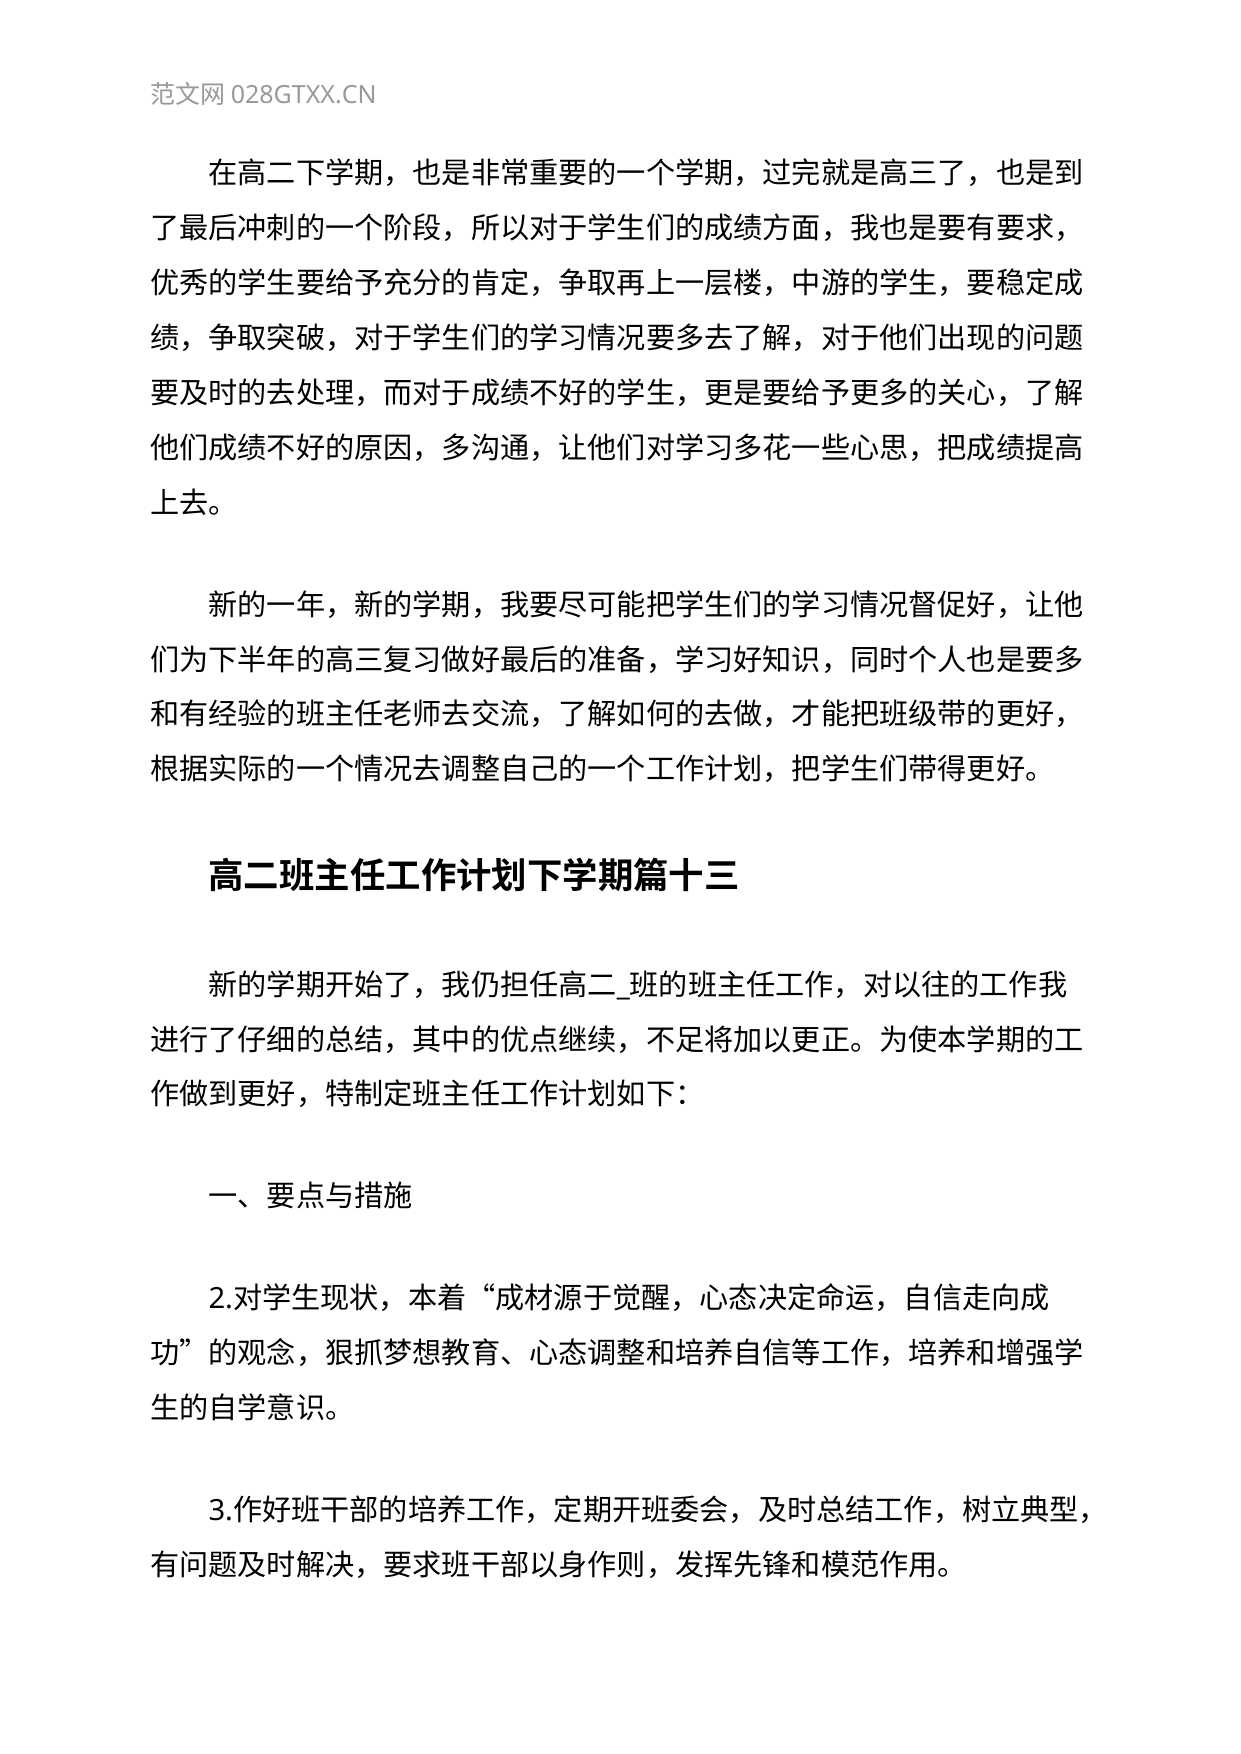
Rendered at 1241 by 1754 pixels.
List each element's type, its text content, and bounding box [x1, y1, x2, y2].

text 3.作好班干部的培养工作，定期开班委会，及时总结工作，树立典型，有问题及时解决，要求班干部以身作则，发挥先锋和模范作用。 [150, 1486, 1090, 1583]
text 新的学期开始了，我仍担任高二_班的班主任工作，对以往的工作我进行了仔细的总结，其中的优点继续，不足将加以更正。为使本学期的工作做到更好，特制定班主任工作计划如下： [150, 961, 1090, 1113]
text 新的一年，新的学期，我要尽可能把学生们的学习情况督促好，让他们为下半年的高三复习做好最后的准备，学习好知识，同时个人也是要多和有经验的班主任老师去交流，了解如何的去做，才能把班级带的更好，根据实际的一个情况去调整自己的一个工作计划，把学生们带得更好。 [150, 581, 1090, 788]
text 在高二下学期，也是非常重要的一个学期，过完就是高三了，也是到了最后冲刺的一个阶段，所以对于学生们的成绩方面，我也是要有要求，优秀的学生要给予充分的肯定，争取再上一层楼，中游的学生，要稳定成绩，争取突破，对于学生们的学习情况要多去了解，对于他们出现的问题要及时的去处理，而对于成绩不好的学生，更是要给予更多的关心，了解他们成绩不好的原因，多沟通，让他们对学习多花一些心思，把成绩提高上去。 [150, 150, 1090, 522]
text 一、要点与措施 [150, 1173, 1090, 1215]
text 高二班主任工作计划下学期篇十三 [150, 848, 1090, 899]
text 2.对学生现状，本着“成材源于觉醒，心态决定命运，自信走向成功”的观念，狠抓梦想教育、心态调整和培养自信等工作，培养和增强学生的自学意识。 [150, 1274, 1090, 1427]
